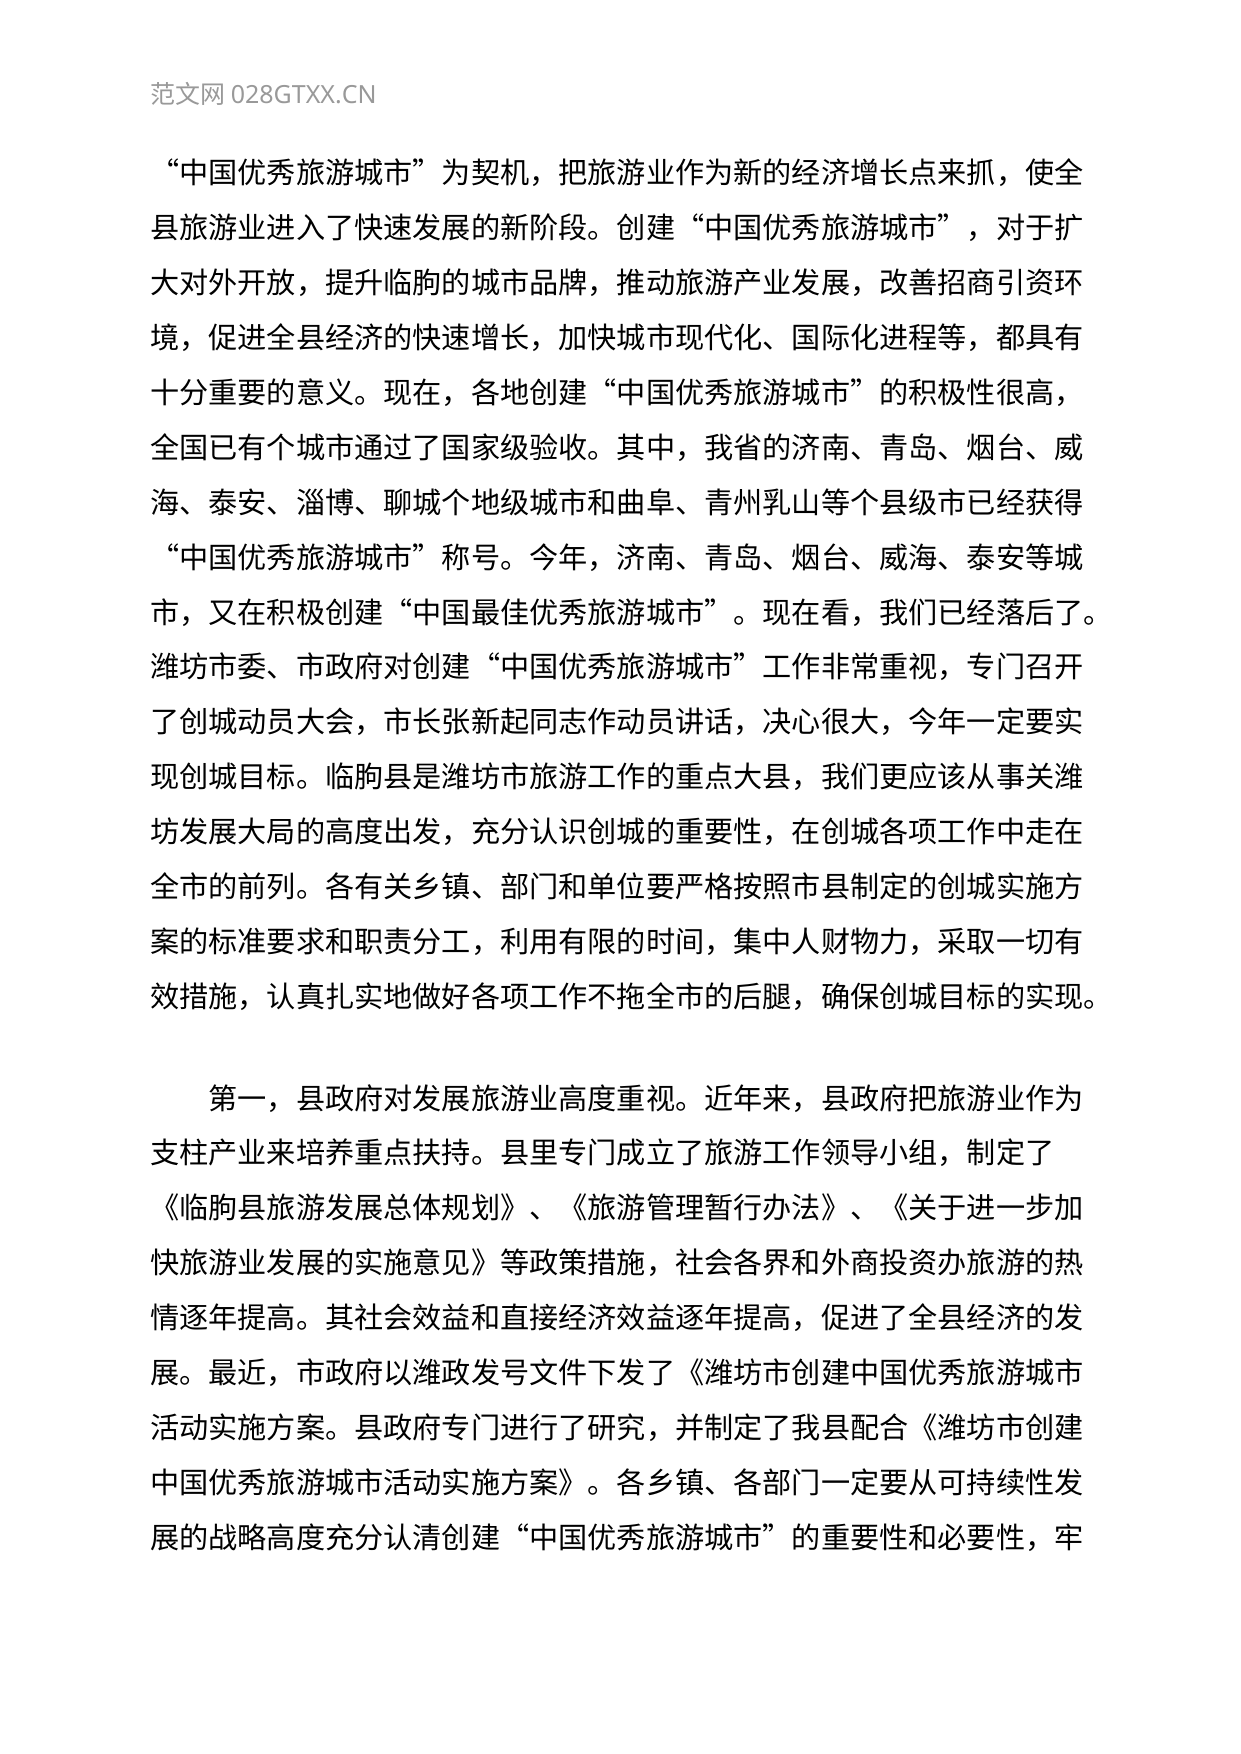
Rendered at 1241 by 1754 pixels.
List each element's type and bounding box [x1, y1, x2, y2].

text [150, 1075, 1090, 1557]
text [150, 150, 1090, 1016]
